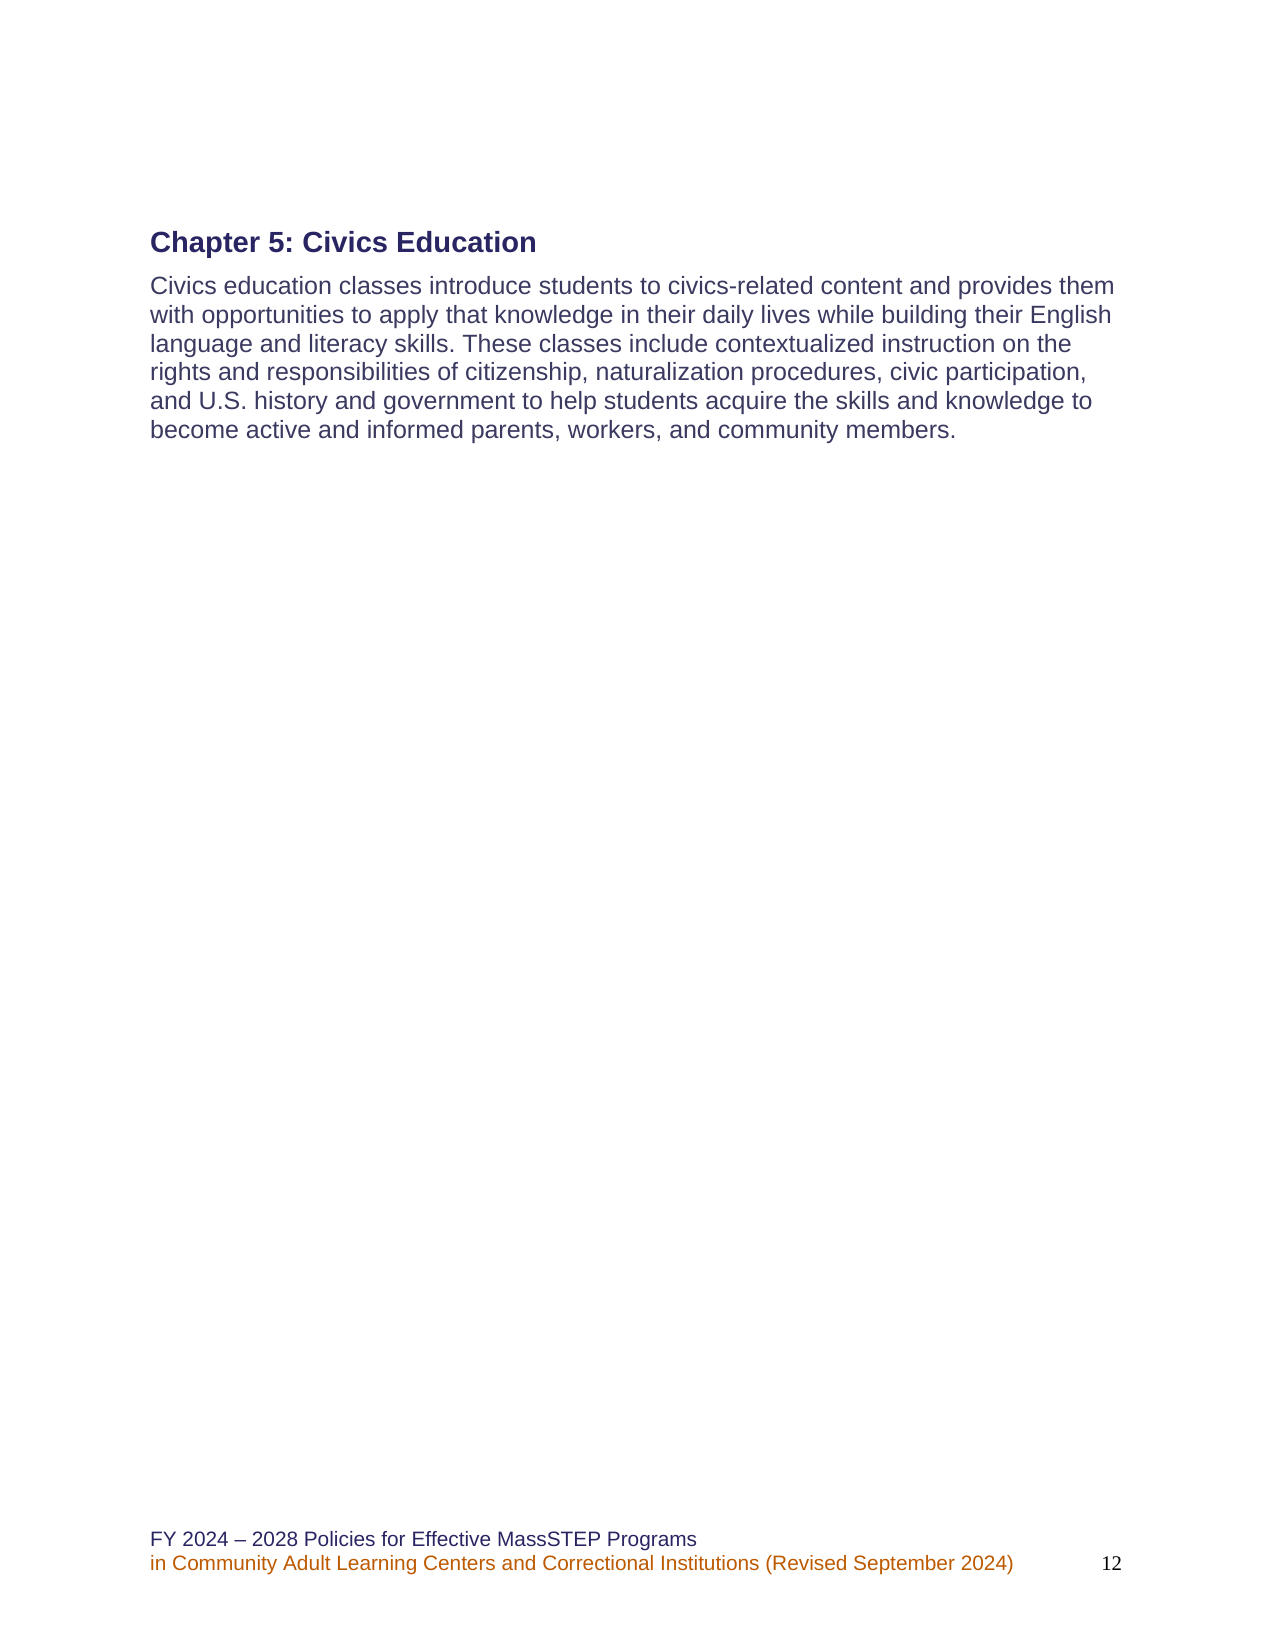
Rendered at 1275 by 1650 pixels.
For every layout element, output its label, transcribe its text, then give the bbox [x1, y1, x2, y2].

text Civics education classes introduce students to civics-related content and provides them with opportunities to apply that knowledge in their daily lives while building their English language and literacy skills. These classes include contextualized instruction on the rights and responsibilities of citizenship, naturalization procedures, civic participation, and U.S. history and government to help students acquire the skills and knowledge to become active and informed parents, workers, and community members. [150, 271, 1125, 443]
subtitle Chapter 5: Civics Education [150, 225, 1125, 258]
